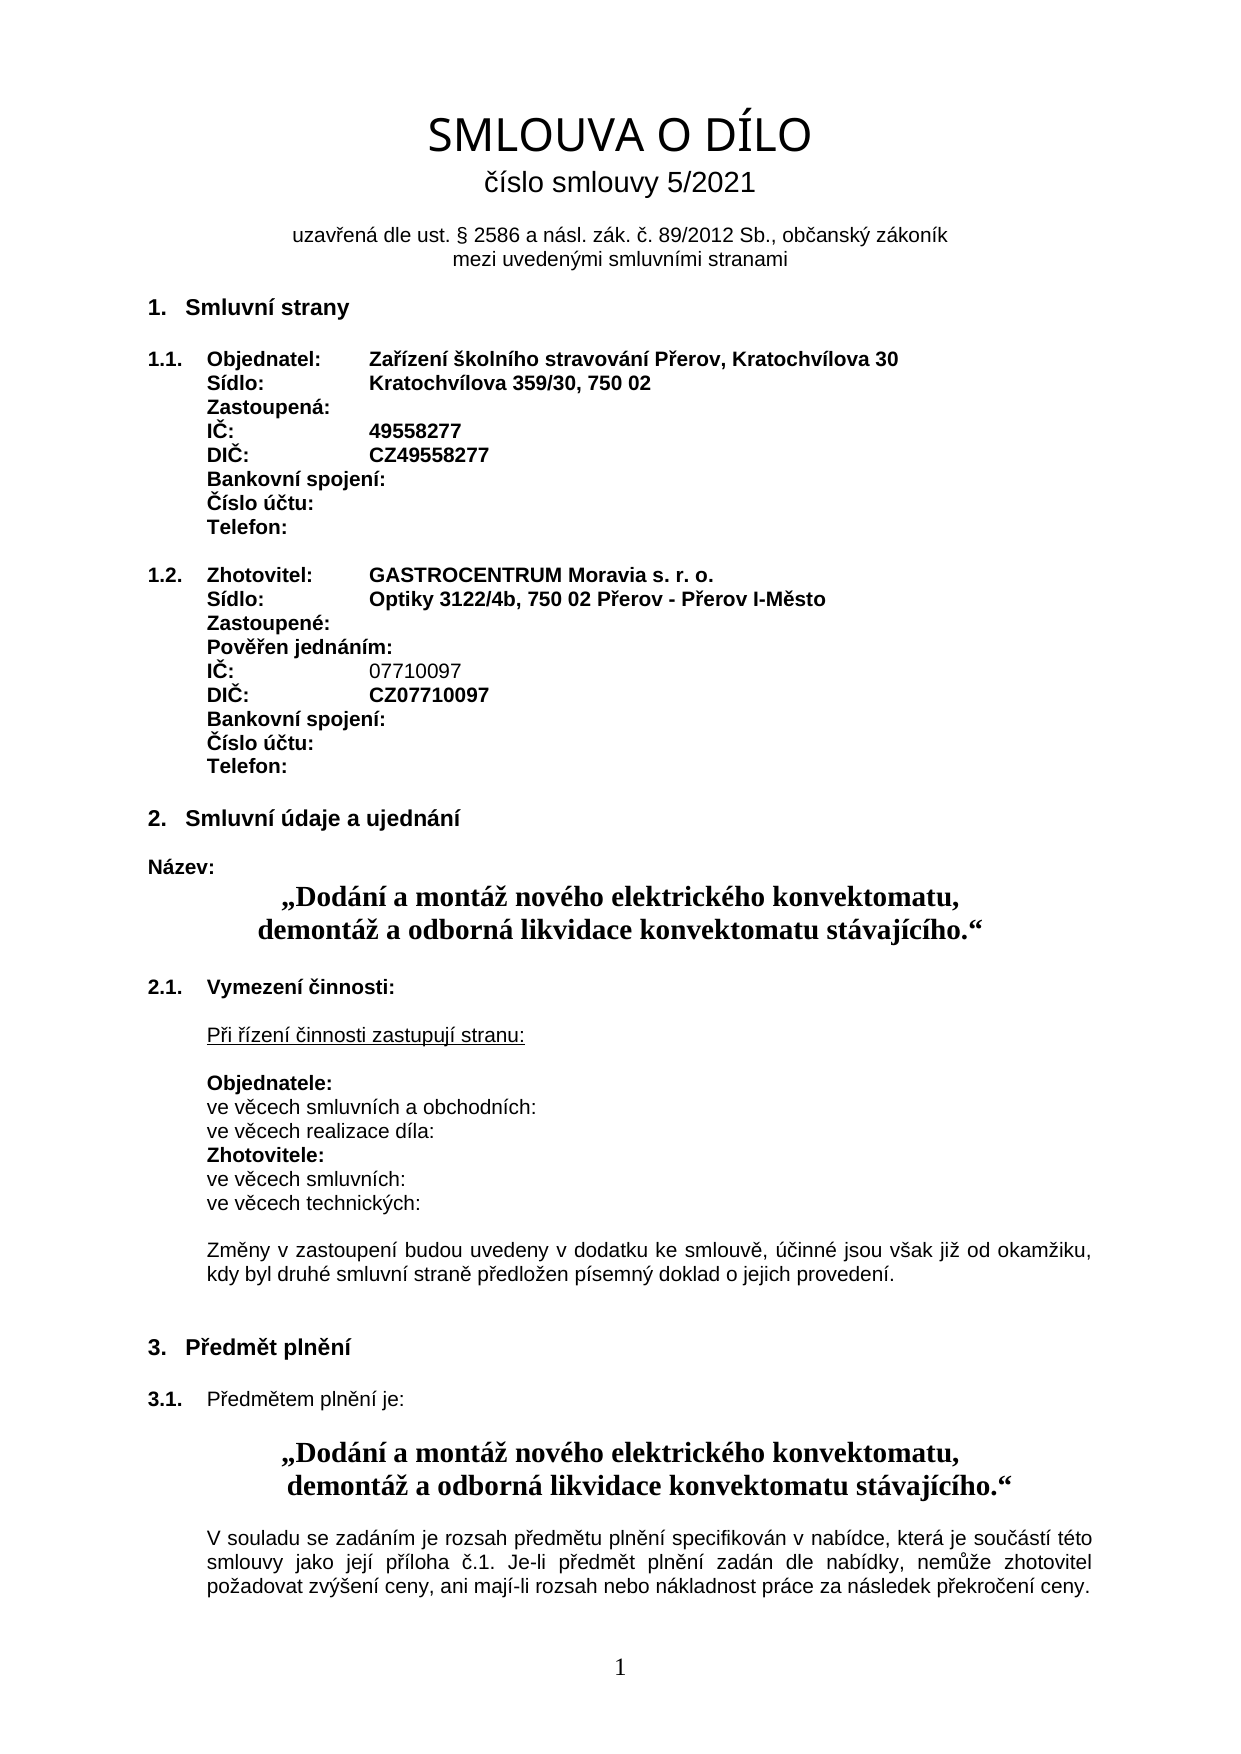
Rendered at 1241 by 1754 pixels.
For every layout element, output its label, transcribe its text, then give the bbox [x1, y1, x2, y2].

text číslo smlouvy 5/2021 [148, 165, 1093, 198]
text Bankovní spojení: [207, 706, 1093, 730]
text „Dodání a montáž nového elektrického konvektomatu, [148, 1435, 1093, 1468]
text uzavřená dle ust. § násl. zák. č. 89/2012 Sb., občanský zákoník [148, 222, 1093, 246]
text ve věcech smluvních: [207, 1166, 1093, 1190]
text Pověřen jednáním: [207, 634, 1093, 658]
text Bankovní spojení: [207, 467, 1093, 491]
text IČ: 49558277 [207, 419, 1093, 443]
text V souladu se zadáním je rozsah předmětu plnění specifikován v nabídce, která je součástí této smlouvy jako její příloha č.1. Je-li předmět plnění zadán dle nabídky, nemůže zhotovitel požadovat zvýšení ceny, ani mají-li rozsah nebo nákladnost práce za následek překročení ceny. [207, 1526, 1093, 1598]
text demontáž a odborná likvidace konvektomatu stávajícího.“ [207, 1468, 1093, 1502]
list Zhotovitel: GASTROCENTRUM Moravia s. r. o. [148, 563, 1093, 587]
text DIČ: CZ07710097 [207, 682, 1093, 706]
text ve věcech realizace díla: [207, 1118, 1093, 1142]
text Telefon: [207, 515, 1093, 539]
text Zastoupená: [207, 395, 1093, 419]
text DIČ: CZ49558277 [207, 443, 1093, 467]
list Předmět plnění [148, 1334, 1093, 1360]
text SMLOUVA O DÍLO [148, 102, 1093, 165]
text Název: [148, 855, 1093, 879]
list Smluvní údaje a ujednání [148, 804, 1093, 831]
list Vymezení činnosti: [148, 975, 1093, 999]
text ve věcech smluvních a obchodních: [207, 1094, 1093, 1118]
text Při řízení činnosti zastupují stranu: [207, 1023, 1093, 1047]
text Sídlo: Optiky 3122/4b, 750 02 Přerov - Přerov I-Město [207, 587, 1093, 611]
list Předmětem plnění je: [148, 1387, 1093, 1411]
text demontáž a odborná likvidace konvektomatu stávajícího.“ [148, 912, 1093, 946]
text Číslo účtu: [207, 730, 1093, 754]
text mezi uvedenými smluvními stranami [148, 246, 1093, 270]
text Číslo účtu: [207, 491, 1093, 515]
list Smluvní strany [148, 294, 1093, 321]
text Změny v zastoupení budou uvedeny v dodatku ke smlouvě, účinné jsou však již od okamžiku, kdy byl druhé smluvní straně předložen písemný doklad o jejich provedení. [207, 1238, 1093, 1286]
list Objednatel: Zařízení školního stravování Přerov, Kratochvílova 30 [148, 347, 1093, 371]
text ve věcech technických: [207, 1190, 1093, 1214]
text „Dodání a montáž nového elektrického konvektomatu, [148, 879, 1093, 912]
text Zhotovitele: [207, 1142, 1093, 1166]
text Zastoupené: [207, 611, 1093, 634]
text Sídlo: Kratochvílova 359/30, 750 02 [207, 371, 1093, 395]
text IČ: 07710097 [207, 658, 1093, 682]
text Objednatele: [207, 1071, 1093, 1094]
text Telefon: [207, 754, 1093, 778]
